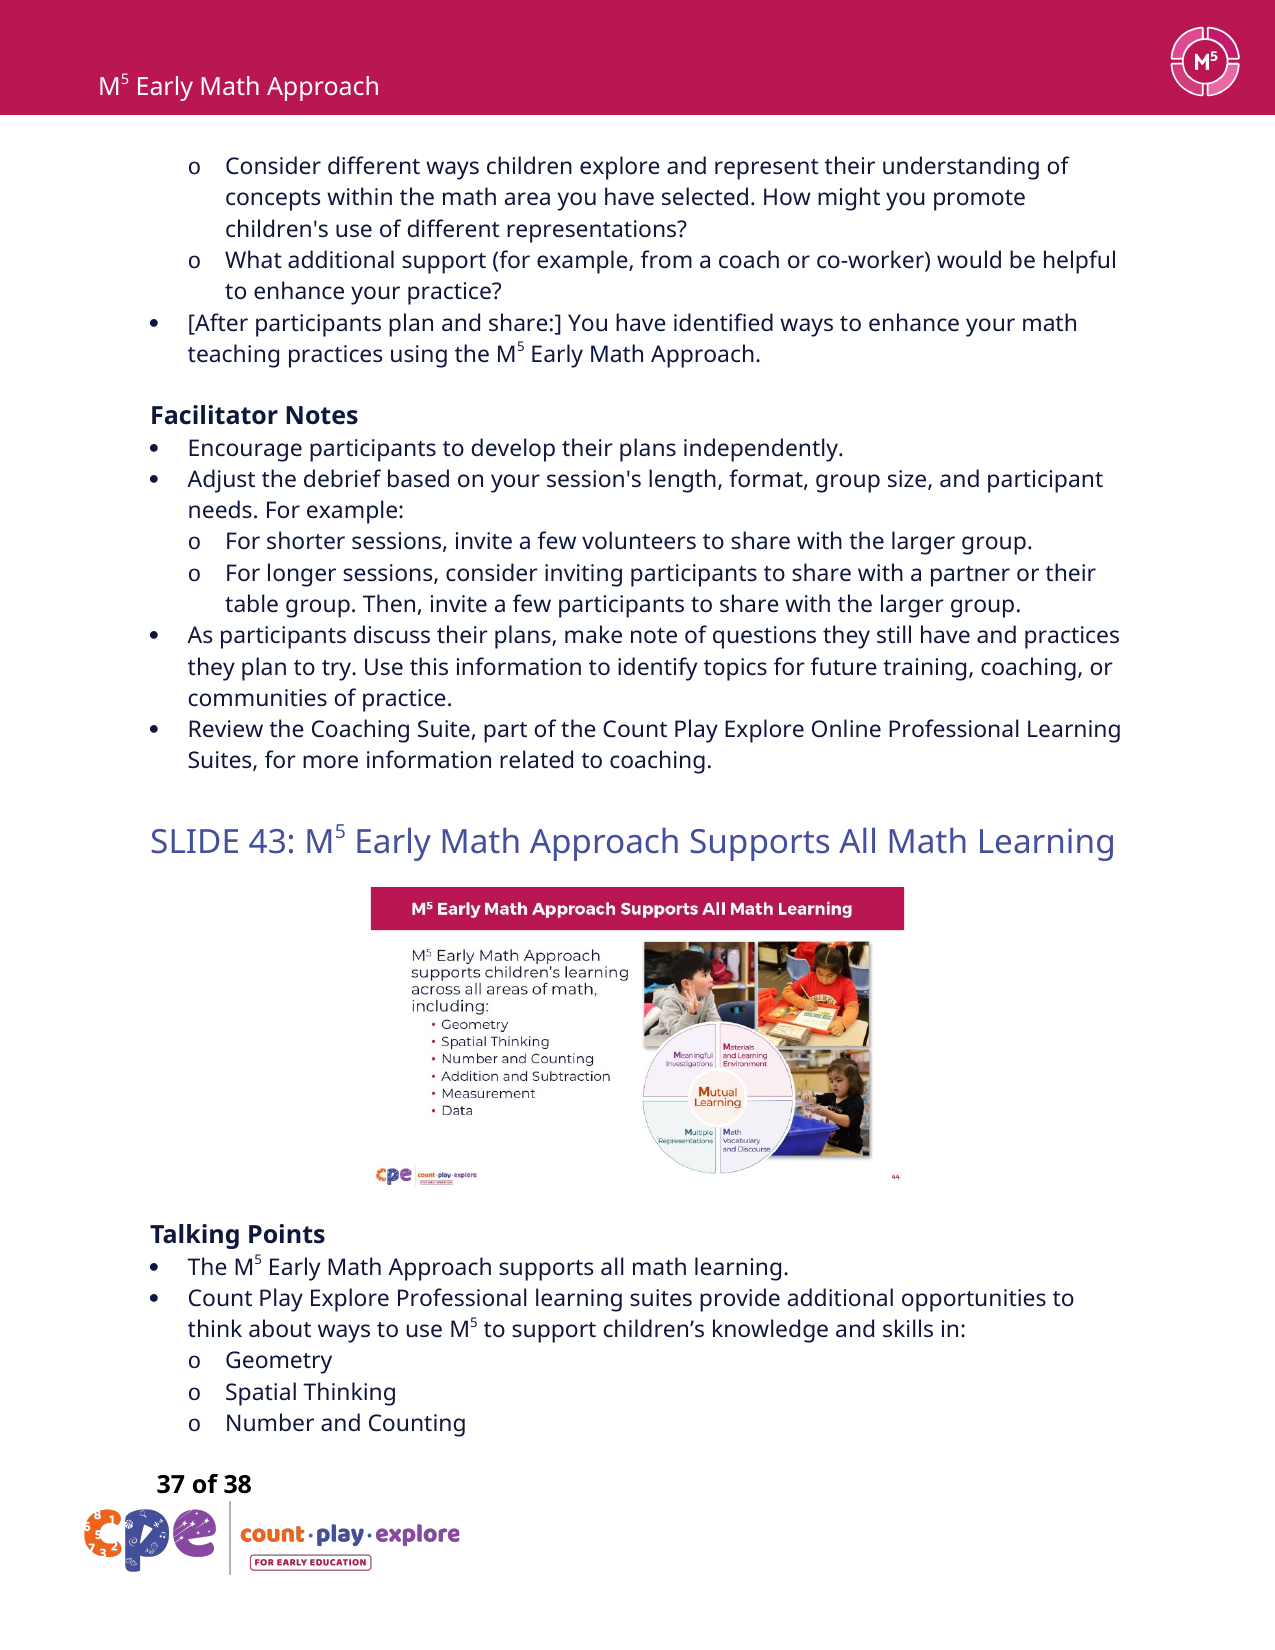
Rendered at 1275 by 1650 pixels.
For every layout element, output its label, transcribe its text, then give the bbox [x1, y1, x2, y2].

list Spatial Thinking [187, 1376, 1125, 1407]
list As participants discuss their plans, make note of questions they still have and practices they plan to try. Use this information to identify topics for future training, coaching, or communities of practice. [150, 619, 1125, 713]
picture [0, 0, 1275, 115]
list Count Play Explore Professional learning suites provide additional opportunities to think about ways to use M5 to support children’s knowledge and skills in: [150, 1282, 1125, 1344]
subtitle Talking Points [150, 1200, 1125, 1250]
subtitle SLIDE 43: M5 Early Math Approach Supports All Math Learning [150, 813, 1125, 863]
list What additional support (for example, from a coach or co-worker) would be helpful to enhance your practice? [187, 244, 1125, 306]
picture [370, 887, 905, 1188]
list Review the Coaching Suite, part of the Count Play Explore Online Professional Learning Suites, for more information related to coaching. [150, 713, 1125, 775]
list Geometry [187, 1344, 1125, 1376]
list Number and Counting [187, 1407, 1125, 1438]
list For longer sessions, consider inviting participants to share with a partner or their table group. Then, invite a few participants to share with the larger group. [187, 557, 1125, 619]
picture [84, 1501, 460, 1575]
list For shorter sessions, invite a few volunteers to share with the larger group. [187, 525, 1125, 557]
list Adjust the debrief based on your session's length, format, group size, and participant needs. For example: [150, 463, 1125, 525]
subtitle Facilitator Notes [150, 381, 1125, 431]
list [After participants plan and share:] You have identified ways to enhance your math teaching practices using the M5 Early Math Approach. [150, 306, 1125, 369]
list The M5 Early Math Approach supports all math learning. [150, 1250, 1125, 1282]
list Consider different ways children explore and represent their understanding of concepts within the math area you have selected. How might you promote children's use of different representations? [187, 150, 1125, 244]
list Encourage participants to develop their plans independently. [150, 431, 1125, 463]
